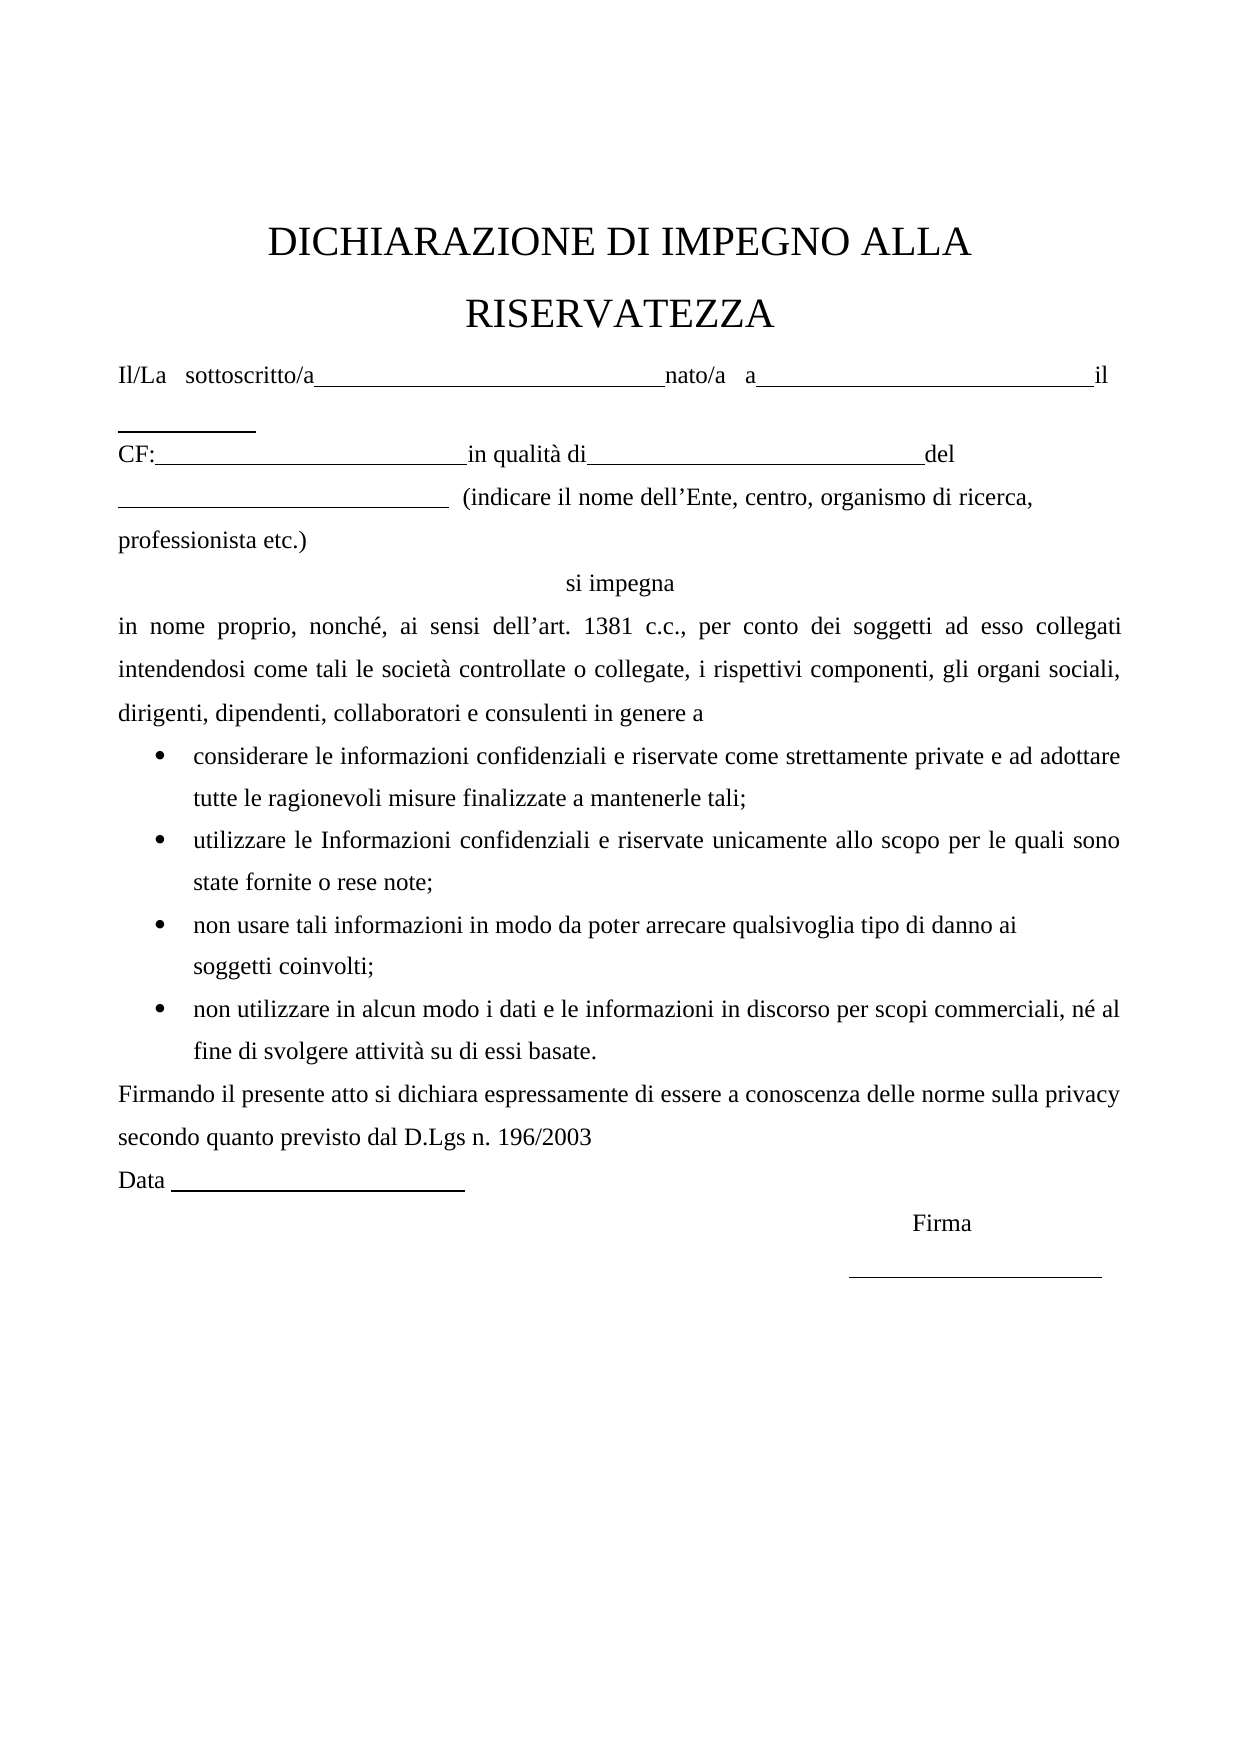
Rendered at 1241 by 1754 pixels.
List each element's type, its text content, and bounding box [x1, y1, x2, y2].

title DICHIARAZIONE DI IMPEGNO ALLA RISERVATEZZA [267, 217, 974, 336]
list non utilizzare in alcun modo i dati e le informazioni in discorso per scopi commerciali, né al fine di svolgere attività su di essi basate. [156, 994, 1121, 1065]
list non usare tali informazioni in modo da poter arrecare qualsivoglia tipo di danno ai soggetti coinvolti; [156, 910, 1102, 980]
text Data [118, 1165, 1134, 1194]
list utilizzare le Informazioni confidenziali e riservate unicamente allo scopo per le quali sono state fornite o rese note; [156, 825, 1122, 896]
text Il/La sottoscritto/a nato/a a il [118, 361, 1134, 389]
text Firma [106, 1208, 972, 1237]
text si impegna [566, 568, 1134, 597]
text CF: in qualità di del [118, 439, 1134, 468]
text Firmando il presente atto si dichiara espressamente di essere a conoscenza delle norme sulla privacy secondo quanto previsto dal D.Lgs n. 196/2003 [118, 1079, 1122, 1151]
text (indicare il nome dell’Ente, centro, organismo di ricerca, professionista etc.) [118, 482, 1122, 554]
text in nome proprio, nonché, ai sensi dell’art. 1381 c.c., per conto dei soggetti ad esso collegati intendendosi come tali le società controllate o collegate, i rispettivi componenti, gli organi sociali, dirigenti, dipendenti, collaboratori e consulenti in genere a [118, 611, 1122, 726]
list considerare le informazioni confidenziali e riservate come strettamente private e ad adottare tutte le ragionevoli misure finalizzate a mantenerle tali; [156, 741, 1122, 811]
